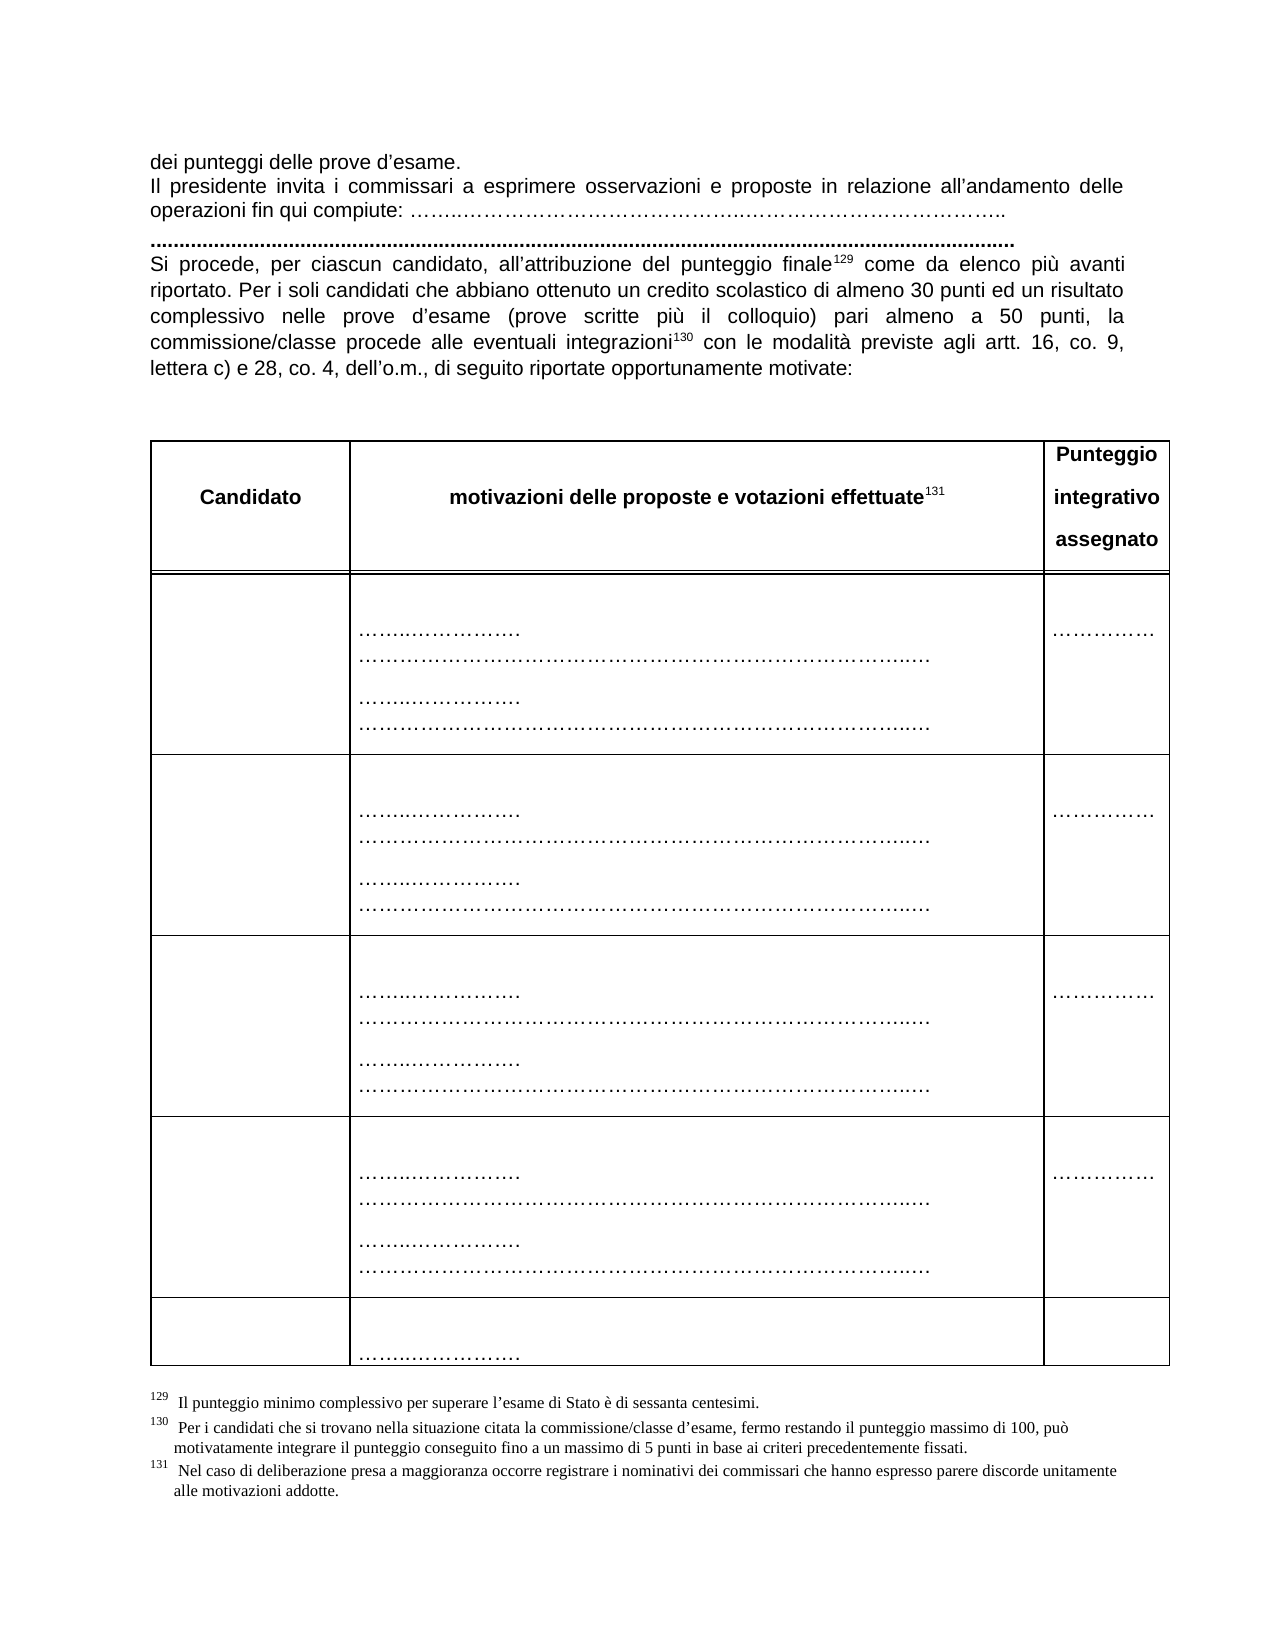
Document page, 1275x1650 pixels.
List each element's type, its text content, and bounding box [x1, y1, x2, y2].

text Il presidente invita i commissari a esprimere osservazioni e proposte in relazione all’andamento delle operazioni fin qui compiute: ……..…………………………………..……………………………….. [150, 174, 1125, 222]
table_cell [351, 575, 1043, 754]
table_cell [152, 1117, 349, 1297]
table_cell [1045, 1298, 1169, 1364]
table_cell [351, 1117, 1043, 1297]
text ...................................................................................................................................................... [150, 228, 1125, 252]
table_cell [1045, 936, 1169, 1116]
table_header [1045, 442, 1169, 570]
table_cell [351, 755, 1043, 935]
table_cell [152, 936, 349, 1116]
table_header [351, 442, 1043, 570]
text Si procede, per ciascun candidato, all’attribuzione del punteggio finale come da elenco più avanti riportato. Per i soli candidati che abbiano ottenuto un credito scolastico di almeno 30 punti ed un risultato complessivo nelle prove d’esame (prove scritte più il colloquio) pari almeno a 50 punti, la commissione/classe procede alle eventuali integrazioni con le modalità previste agli artt. 16, co. 9, lettera c) e 28, co. 4, dell’o.m., di seguito riportate opportunamente motivate: [150, 252, 1125, 379]
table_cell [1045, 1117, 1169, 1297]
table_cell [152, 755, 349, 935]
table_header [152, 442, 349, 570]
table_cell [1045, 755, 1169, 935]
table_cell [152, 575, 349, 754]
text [150, 150, 1125, 174]
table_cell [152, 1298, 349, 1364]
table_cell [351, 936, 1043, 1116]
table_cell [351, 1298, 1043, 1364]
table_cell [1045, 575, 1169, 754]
